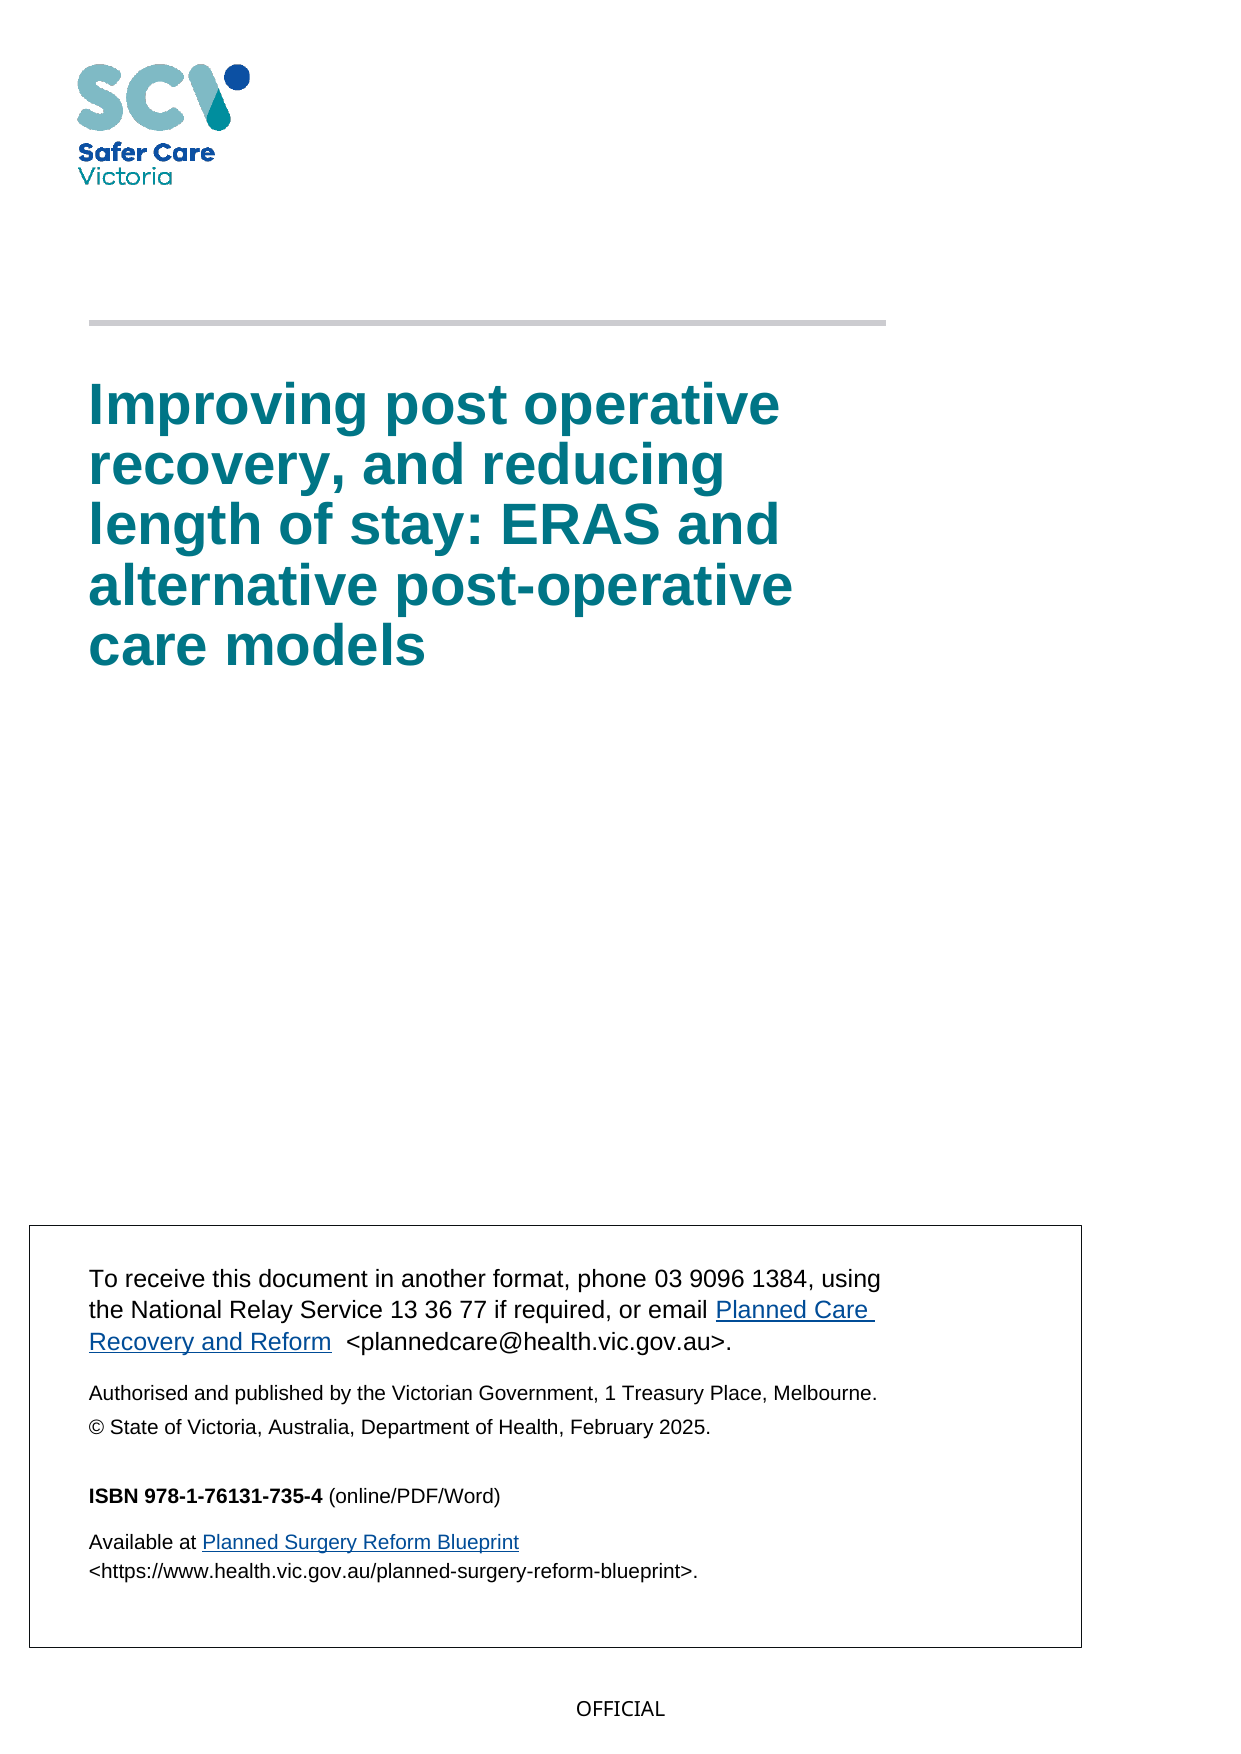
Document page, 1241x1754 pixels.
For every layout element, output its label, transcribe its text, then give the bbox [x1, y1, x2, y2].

text Available at Planned Surgery Reform Blueprint <https://www.health.vic.gov.au/planned-surgery-reform-blueprint>. [89, 1524, 886, 1583]
text ISBN 978-1-76131-735-4 (online/PDF/Word) [89, 1479, 886, 1508]
title Improving post operative recovery, and reducing length of stay: ERAS and alternative post-operative care models [89, 326, 886, 678]
text Authorised and published by the Victorian Government, 1 Treasury Place, Melbourne. [89, 1376, 886, 1404]
text To receive this document in another format, phone 03 9096 1384, using the National Relay Service 13 36 77 if required, or email Planned Care Recovery and Reform <plannedcare@health.vic.gov.au>. [89, 1262, 886, 1356]
picture [0, 0, 250, 185]
text © State of Victoria, Australia, Department of Health, February 2025. [89, 1411, 886, 1439]
